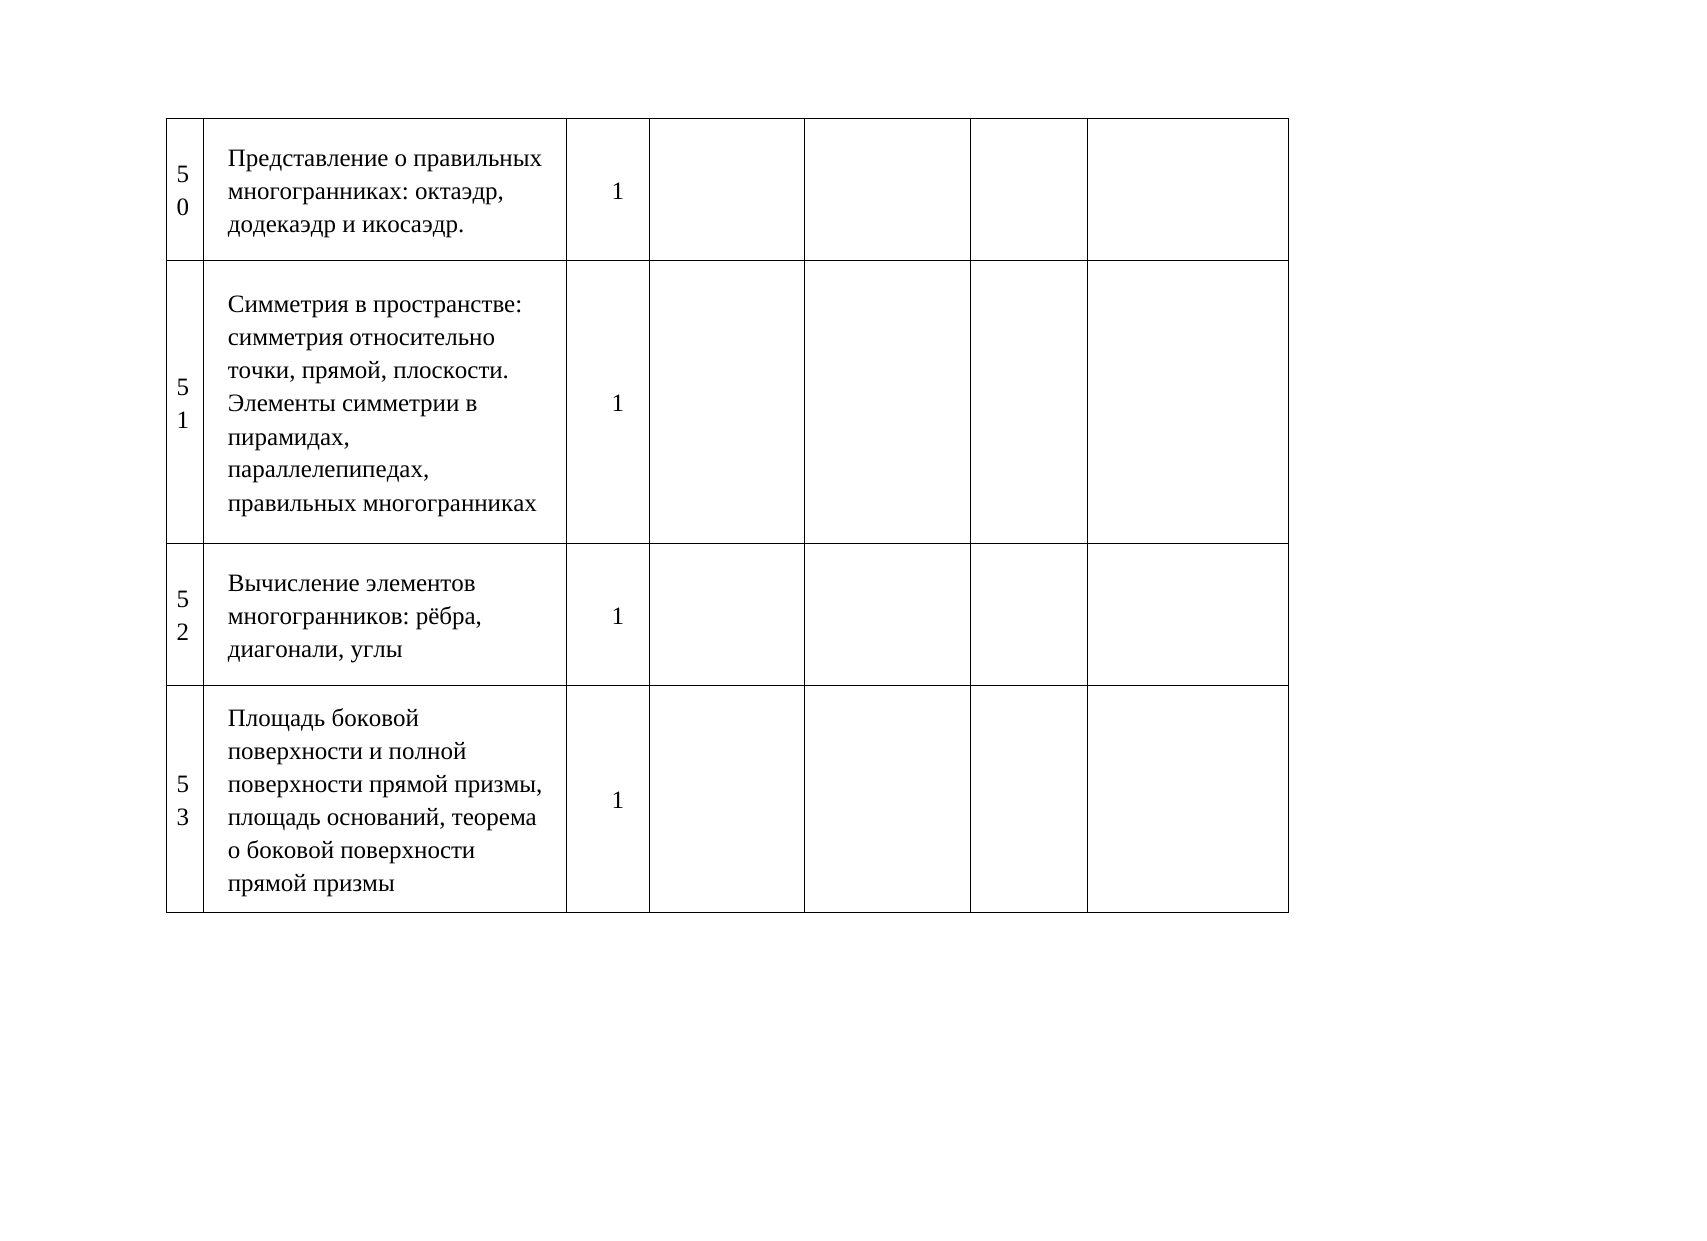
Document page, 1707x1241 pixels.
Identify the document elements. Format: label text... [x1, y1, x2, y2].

table_cell [805, 686, 970, 912]
table_cell Представление о правильных многогранниках: октаэдр, додекаэдр и икосаэдр. [204, 119, 566, 260]
table_cell Вычисление элементов многогранников: рёбра, диагонали, углы [204, 544, 566, 685]
table_cell [1088, 119, 1288, 260]
table_cell [805, 544, 970, 685]
table_cell [650, 686, 804, 912]
table_cell 1 [567, 686, 649, 912]
table_cell 53 [167, 686, 203, 912]
table_cell 1 [567, 261, 649, 543]
table_cell [1088, 686, 1288, 912]
table_cell 51 [167, 261, 203, 543]
table_cell [971, 686, 1087, 912]
table_cell [971, 544, 1087, 685]
table_cell [650, 544, 804, 685]
table_cell [971, 119, 1087, 260]
table_cell 1 [567, 544, 649, 685]
table_cell [1088, 544, 1288, 685]
table_cell 50 [167, 119, 203, 260]
table_cell [805, 261, 970, 543]
table_cell [805, 119, 970, 260]
table_cell [971, 261, 1087, 543]
table_cell [1088, 261, 1288, 543]
table_cell 52 [167, 544, 203, 685]
table_cell Площадь боковой поверхности и полной поверхности прямой призмы, площадь оснований, теорема о боковой поверхности прямой призмы [204, 686, 566, 912]
table_cell [650, 119, 804, 260]
table_cell 1 [567, 119, 649, 260]
table_cell Симметрия в пространстве: симметрия относительно точки, прямой, плоскости. Элементы симметрии в пирамидах, параллелепипедах, правильных многогранниках [204, 261, 566, 543]
table_cell [650, 261, 804, 543]
